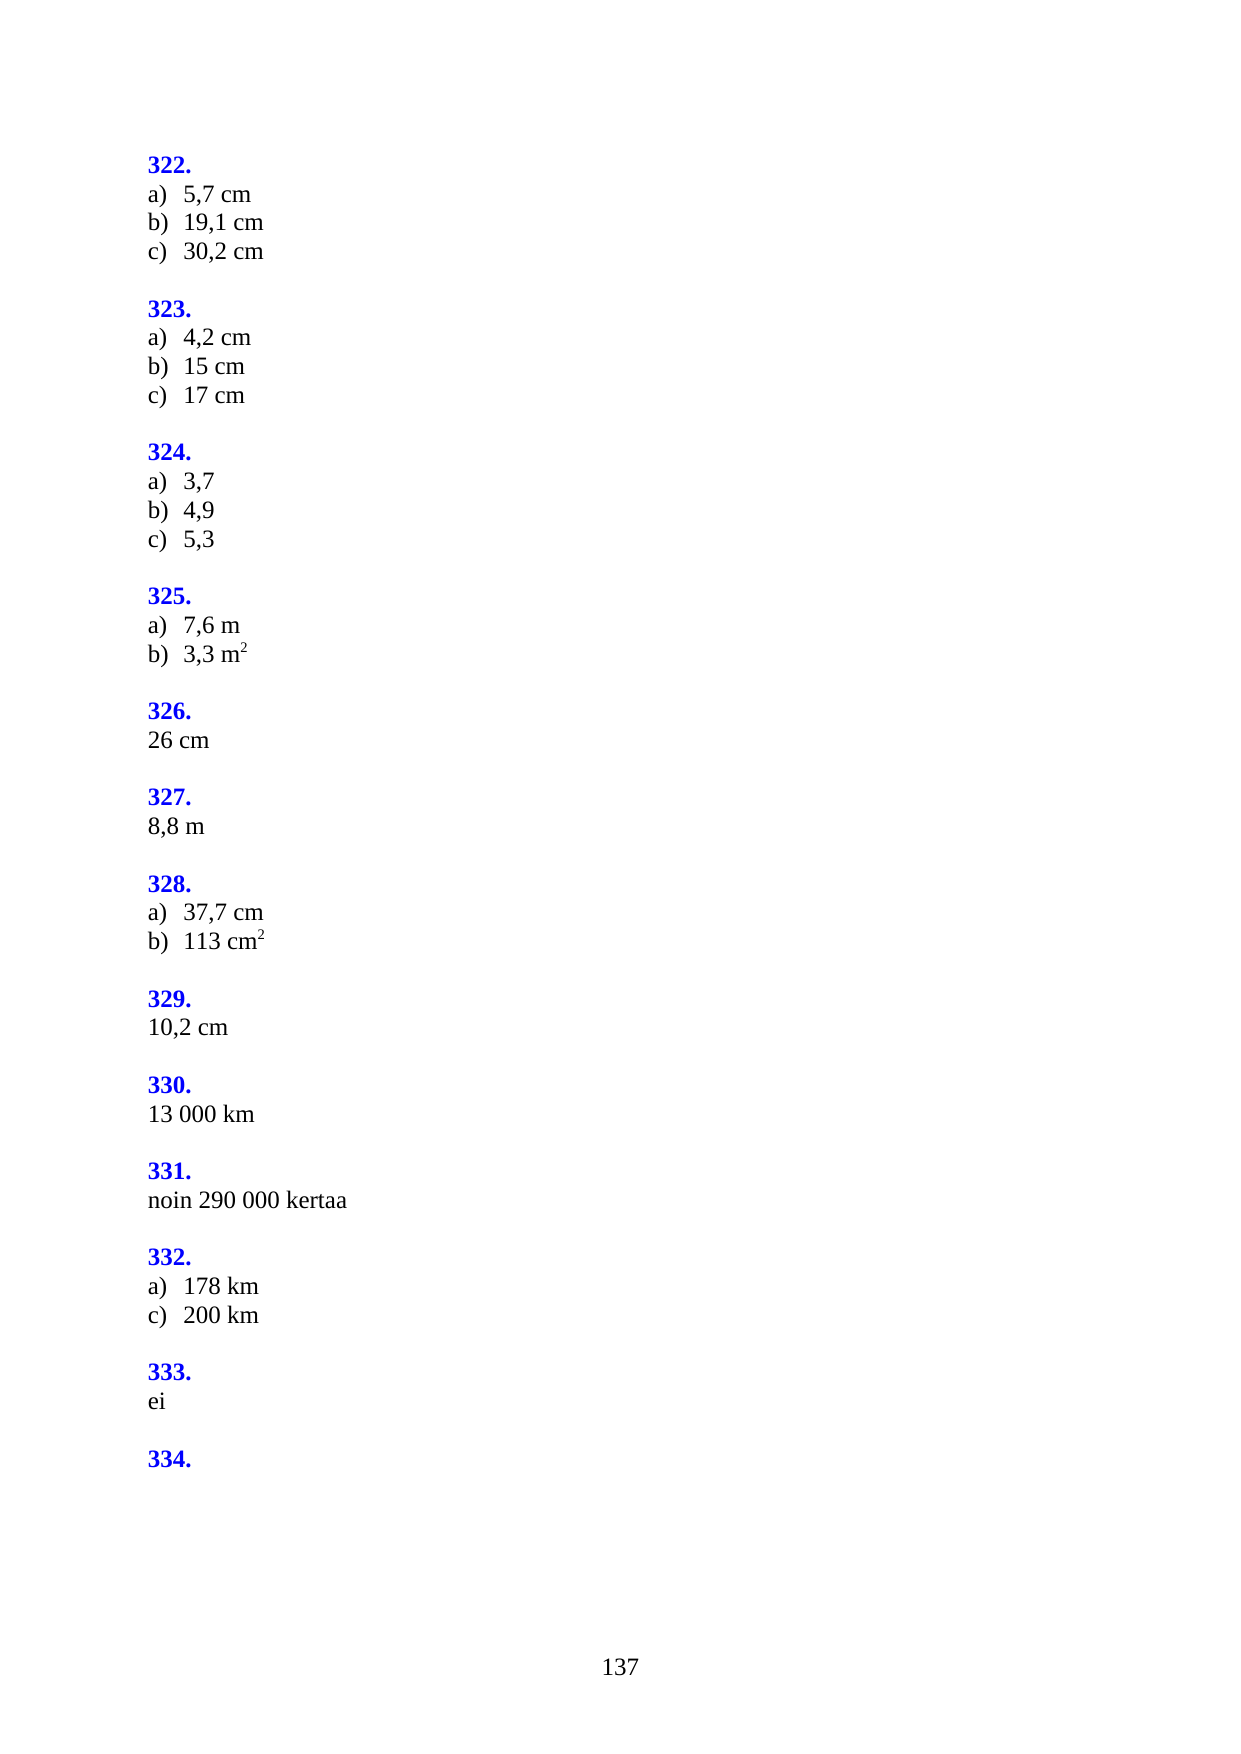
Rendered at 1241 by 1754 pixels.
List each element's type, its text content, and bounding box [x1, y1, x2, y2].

text 200 km [148, 1300, 1092, 1329]
list 15 cm [148, 351, 1092, 380]
list 4,9 [148, 495, 1092, 524]
text 13 000 km [148, 1099, 1092, 1127]
list 17 cm [148, 380, 1092, 409]
text ei [148, 1386, 1092, 1415]
list 30,2 cm [148, 236, 1092, 265]
list 3,3 m2 [148, 639, 1092, 667]
list 37,7 cm [148, 897, 1092, 926]
list 178 km [148, 1271, 1092, 1300]
text 26 cm [148, 725, 1092, 754]
list 5,3 [148, 524, 1092, 552]
list 7,6 m [148, 610, 1092, 639]
list 3,7 [148, 466, 1092, 495]
list 19,1 cm [148, 207, 1092, 236]
list 4,2 cm [148, 322, 1092, 351]
list 5,7 cm [148, 179, 1092, 207]
text 10,2 cm [148, 1012, 1092, 1041]
list 113 cm2 [148, 926, 1092, 955]
text 8,8 m [148, 811, 1092, 840]
text noin 290 000 kertaa [148, 1185, 1092, 1214]
